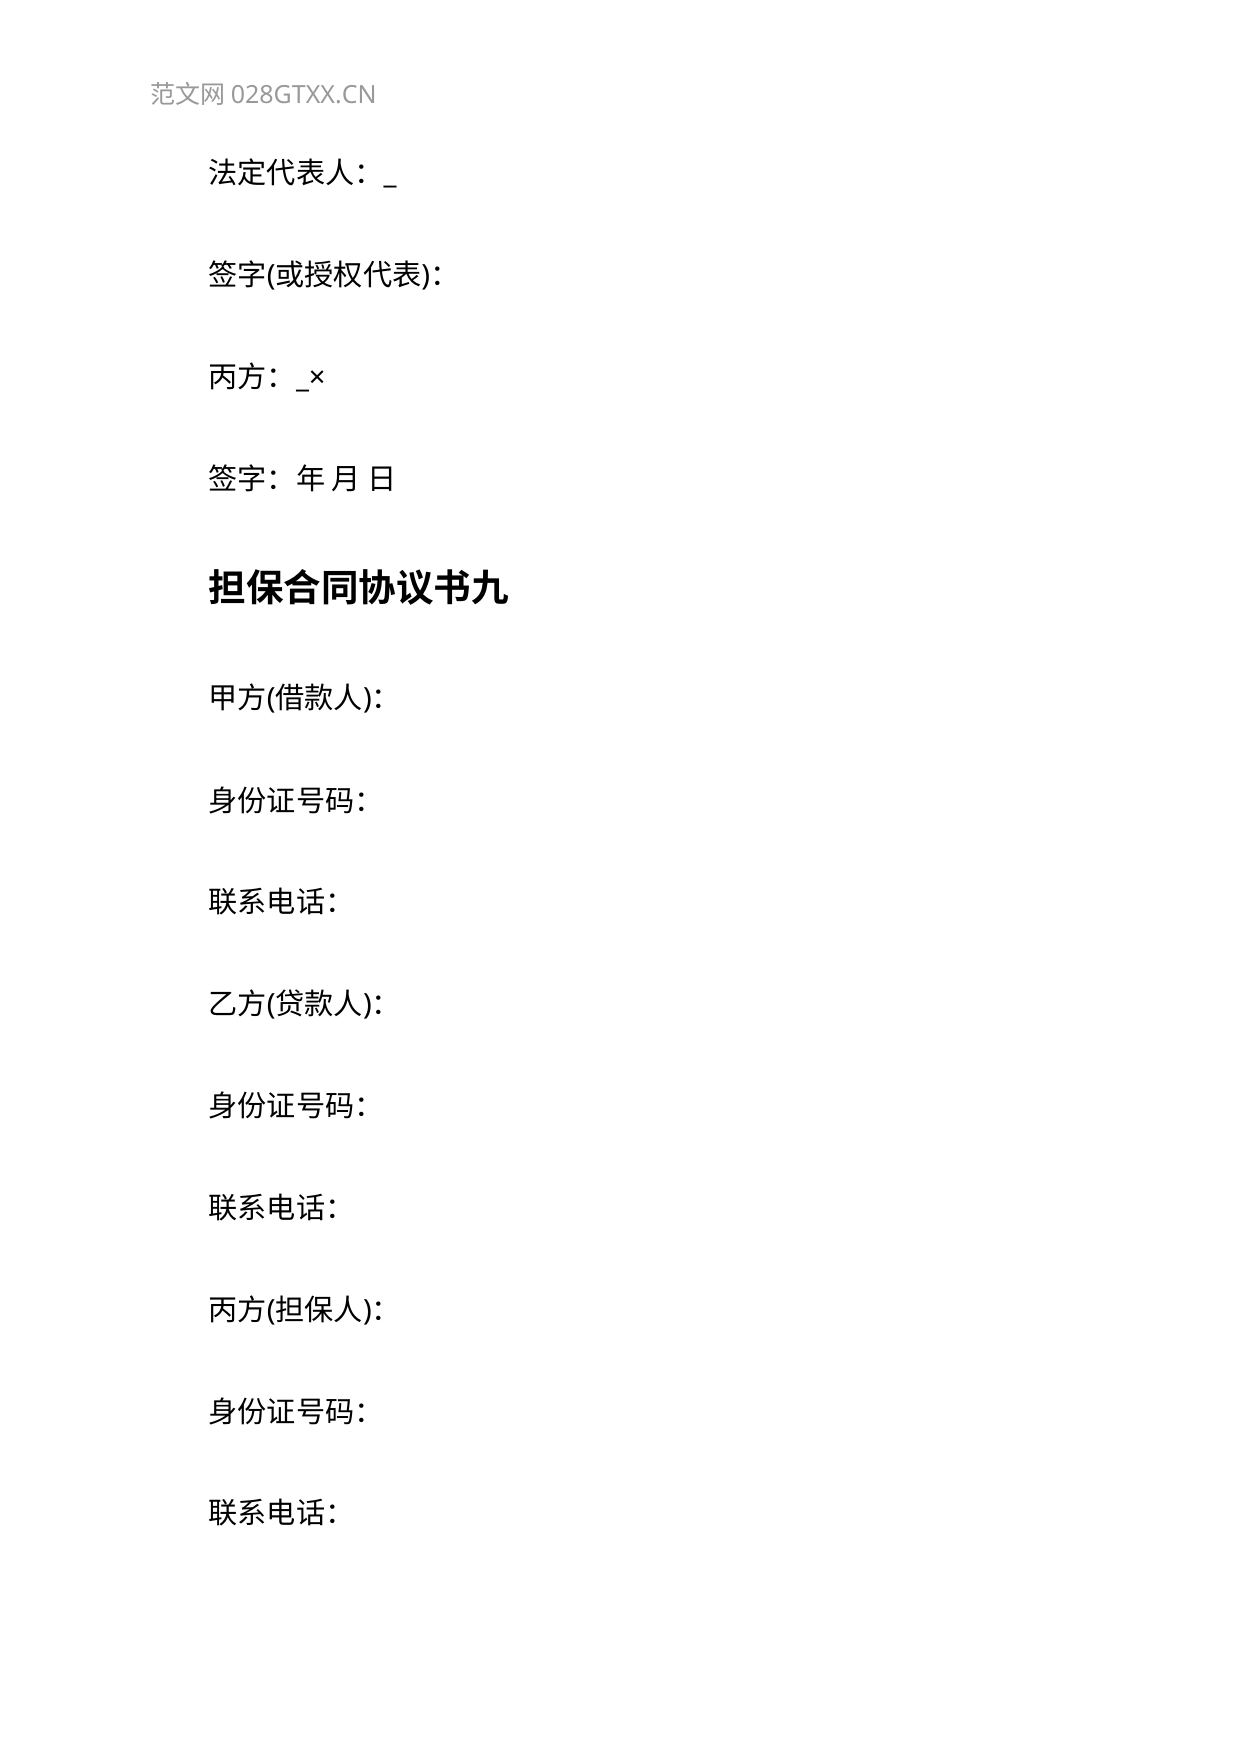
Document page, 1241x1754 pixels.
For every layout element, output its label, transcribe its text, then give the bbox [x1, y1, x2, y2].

text 丙方(担保人)： [150, 1286, 1090, 1328]
text 联系电话： [150, 879, 1090, 921]
text 签字：年 月 日 [150, 456, 1090, 498]
text 身份证号码： [150, 1388, 1090, 1430]
text 担保合同协议书九 [150, 558, 1090, 612]
text 甲方(借款人)： [150, 675, 1090, 717]
text 乙方(贷款人)： [150, 981, 1090, 1023]
text 身份证号码： [150, 1083, 1090, 1125]
text 身份证号码： [150, 777, 1090, 819]
text 联系电话： [150, 1490, 1090, 1532]
text 丙方：_× [150, 354, 1090, 396]
text 法定代表人：_ [150, 150, 1090, 192]
text 联系电话： [150, 1184, 1090, 1227]
text 签字(或授权代表)： [150, 252, 1090, 294]
